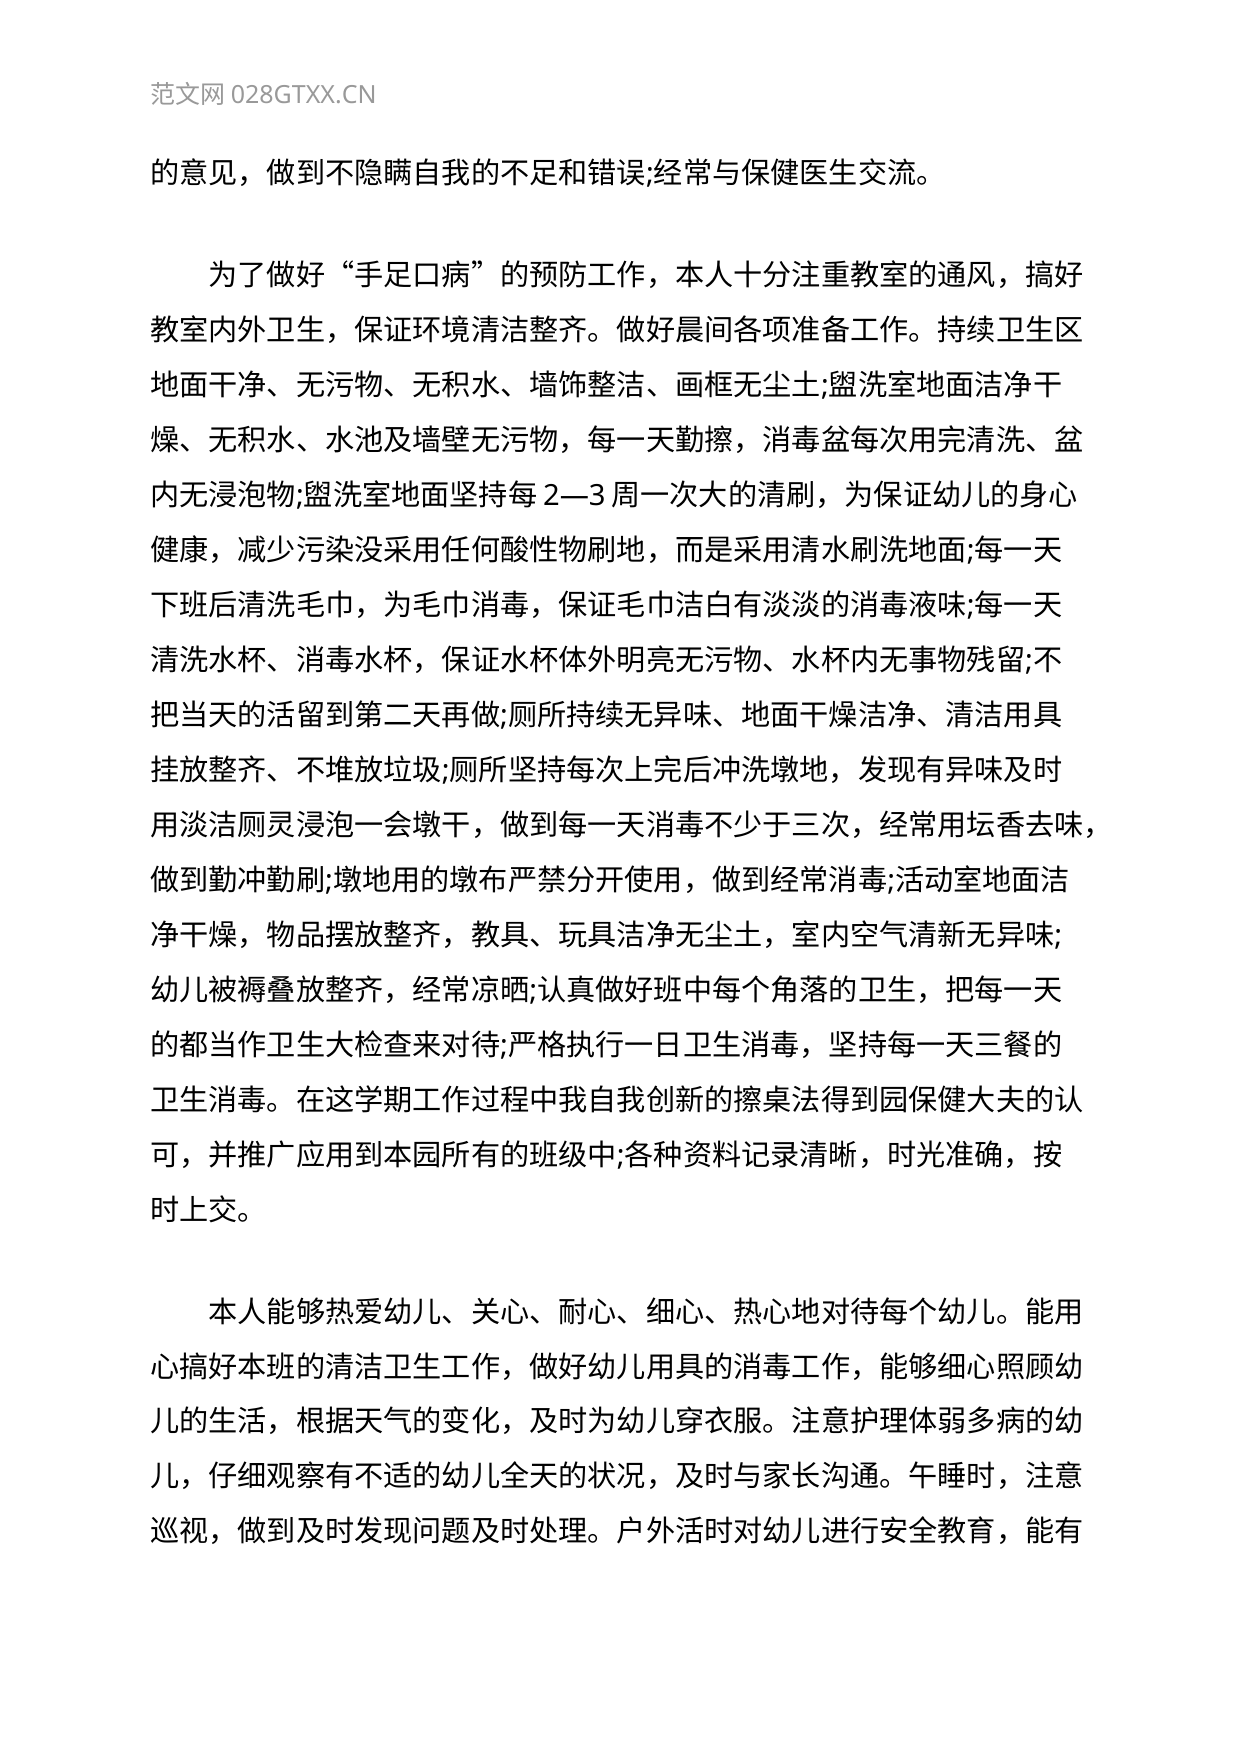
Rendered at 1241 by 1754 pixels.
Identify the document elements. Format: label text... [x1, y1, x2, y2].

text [150, 1288, 1090, 1550]
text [150, 150, 1090, 192]
text 为了做好“手足口病”的预防工作，本人十分注重教室的通风，搞好教室内外卫生，保证环境清洁整齐。做好晨间各项准备工作。持续卫生区地面干净、无污物、无积水、墙饰整洁、画框无尘土;盥洗室地面洁净干燥、无积水、水池及墙壁无污物，每一天勤擦，消毒盆每次用完清洗、盆内无浸泡物;盥洗室地面坚持每2—3周一次大的清刷，为保证幼儿的身心健康，减少污染没采用任何酸性物刷地，而是采用清水刷洗地面;每一天下班后清洗毛巾，为毛巾消毒，保证毛巾洁白有淡淡的消毒液味;每一天清洗水杯、消毒水杯，保证水杯体外明亮无污物、水杯内无事物残留;不把当天的活留到第二天再做;厕所持续无异味、地面干燥洁净、清洁用具挂放整齐、不堆放垃圾;厕所坚持每次上完后冲洗墩地，发现有异味及时用淡洁厕灵浸泡一会墩干，做到每一天消毒不少于三次，经常用坛香去味，做到勤冲勤刷;墩地用的墩布严禁分开使用，做到经常消毒;活动室地面洁净干燥，物品摆放整齐，教具、玩具洁净无尘土，室内空气清新无异味;幼儿被褥叠放整齐，经常凉晒;认真做好班中每个角落的卫生，把每一天的都当作卫生大检查来对待;严格执行一日卫生消毒，坚持每一天三餐的卫生消毒。在这学期工作过程中我自我创新的擦桌法得到园保健大夫的认可，并推广应用到本园所有的班级中;各种资料记录清晰，时光准确，按时上交。 [150, 252, 1090, 1229]
